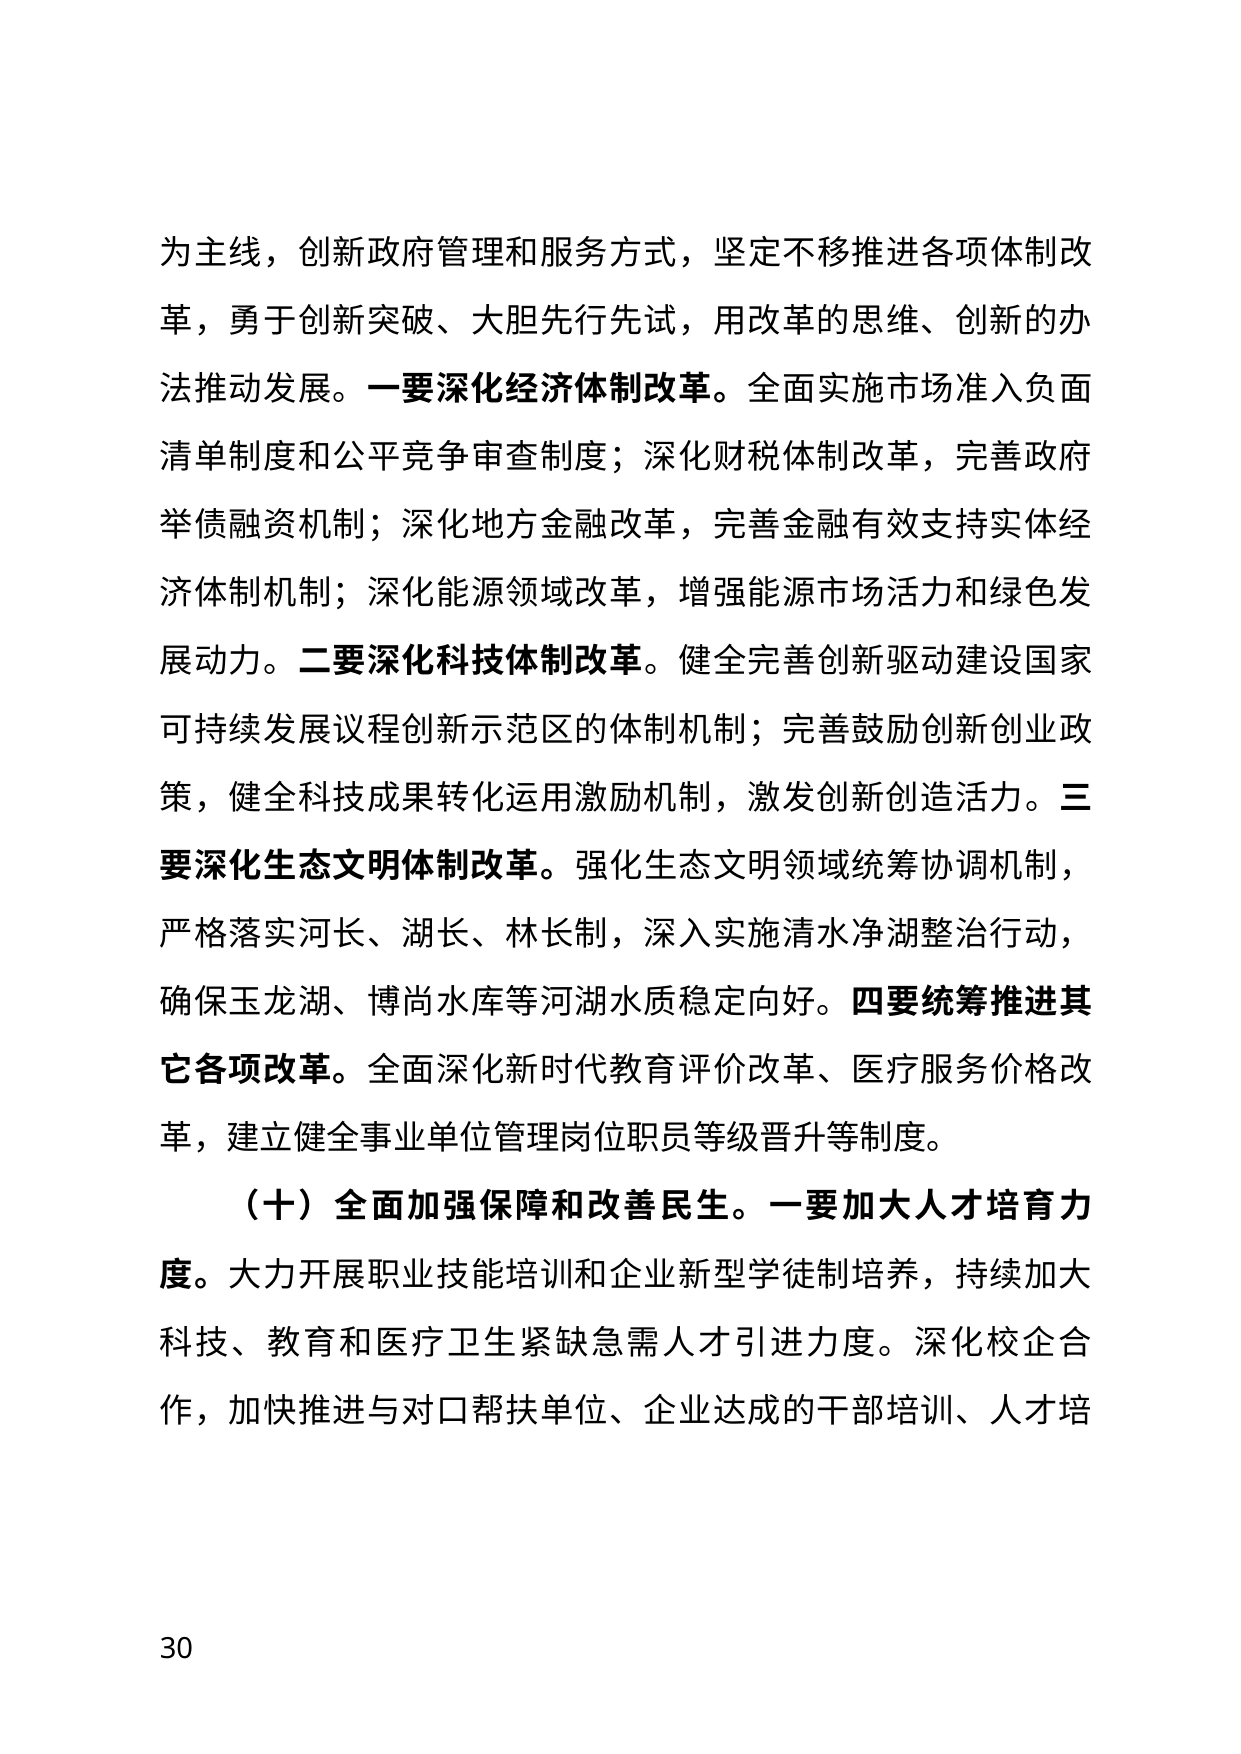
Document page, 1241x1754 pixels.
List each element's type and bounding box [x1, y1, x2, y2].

list [159, 1169, 1093, 1501]
list [159, 216, 1093, 1169]
